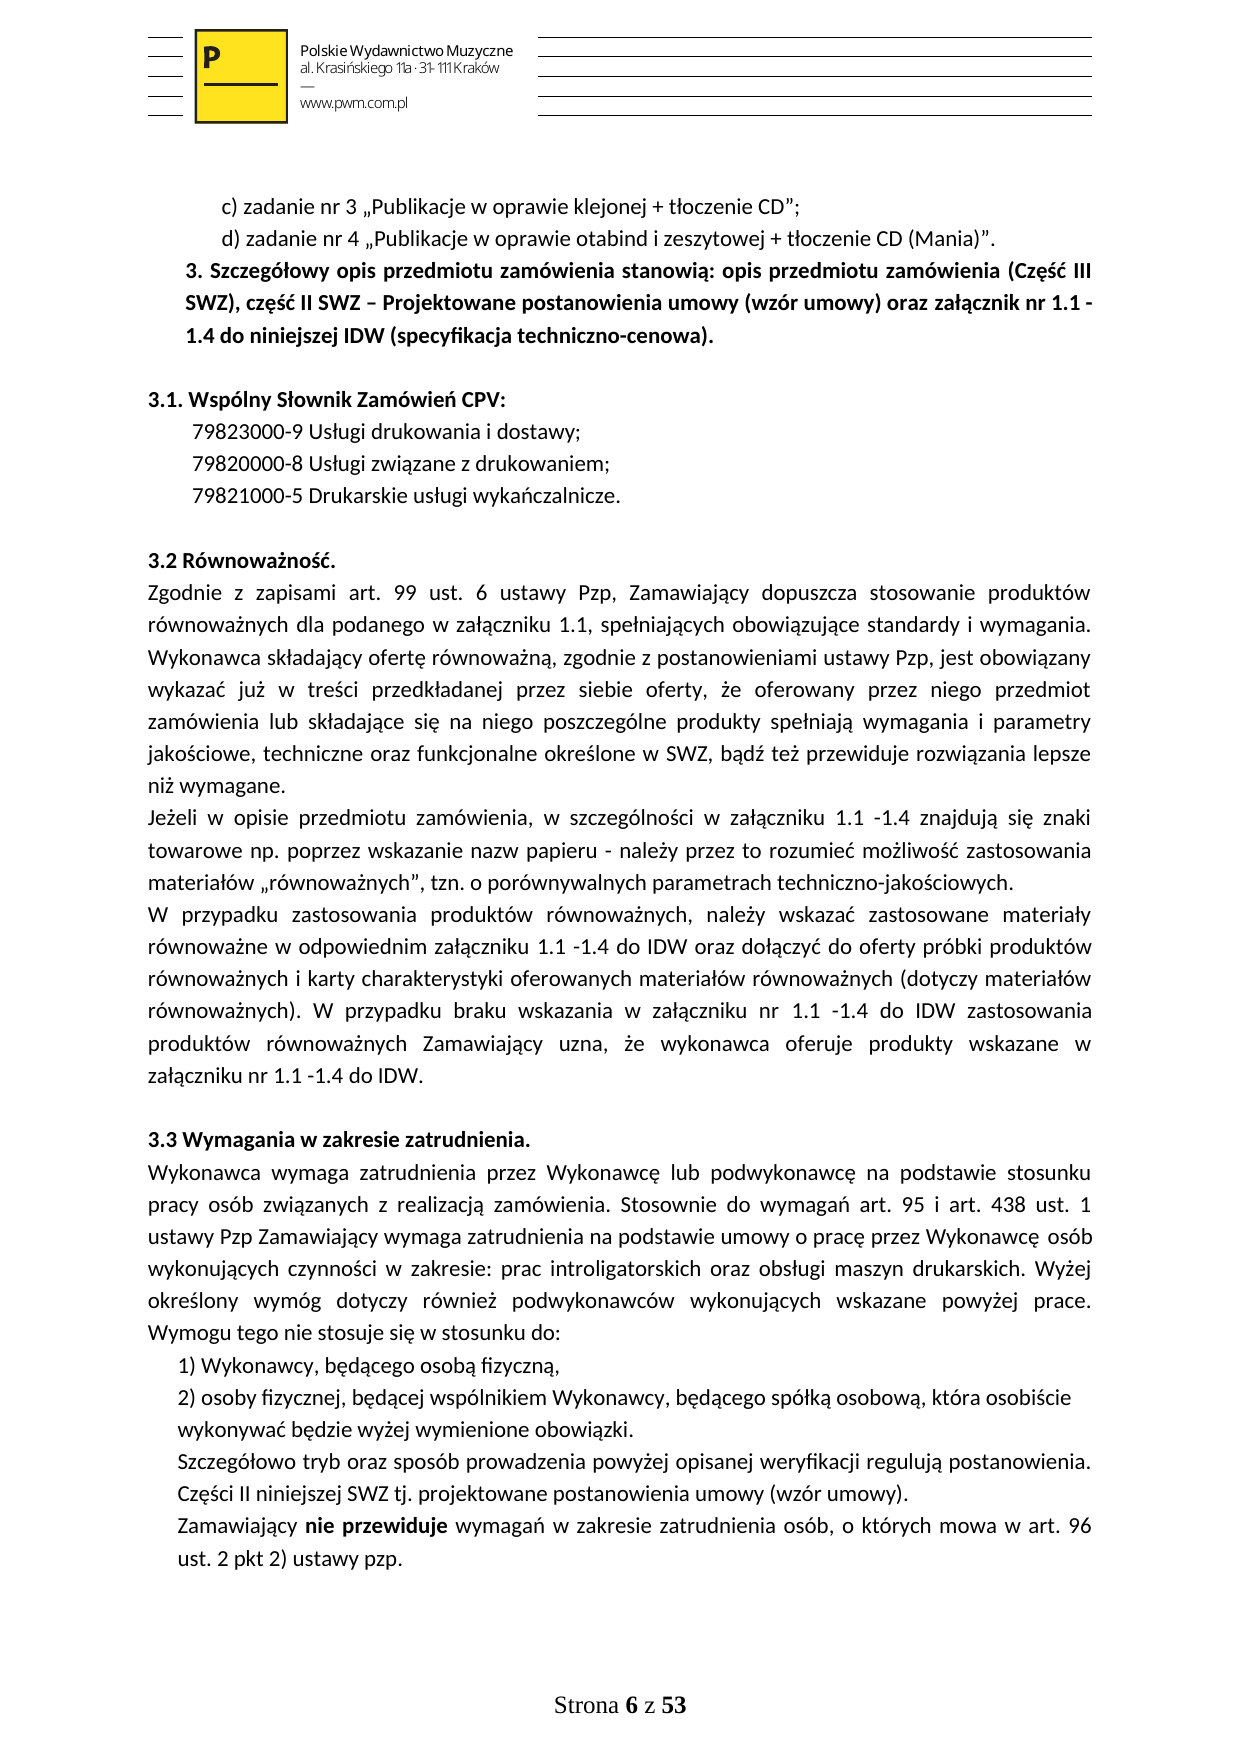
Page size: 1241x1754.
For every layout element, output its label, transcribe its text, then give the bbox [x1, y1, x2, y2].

text 1) Wykonawcy, będącego osobą fizyczną, [177, 1351, 1093, 1379]
text Wykonawca wymaga zatrudnienia przez Wykonawcę lub podwykonawcę na podstawie stosunku pracy osób związanych z realizacją zamówienia. Stosownie do wymagań art. 95 i art. 438 ust. 1 ustawy Pzp Zamawiający wymaga zatrudnienia na podstawie umowy o pracę przez Wykonawcę osób wykonujących czynności w zakresie: prac introligatorskich oraz obsługi maszyn drukarskich. Wyżej określony wymóg dotyczy również podwykonawców wykonujących wskazane powyżej prace. Wymogu tego nie stosuje się w stosunku do: [148, 1158, 1093, 1347]
subtitle 3.2 Równoważność. [148, 546, 1093, 574]
text Szczegółowo tryb oraz sposób prowadzenia powyżej opisanej weryfikacji regulują postanowienia. Części II niniejszej SWZ tj. projektowane postanowienia umowy (wzór umowy). [177, 1447, 1093, 1507]
subtitle 3.1. Wspólny Słownik Zamówień CPV: [148, 385, 1093, 413]
text d) zadanie nr 4 „Publikacje w oprawie otabind i zeszytowej + tłoczenie CD (Mania)”. [148, 224, 1093, 252]
text Zamawiający nie przewiduje wymagań w zakresie zatrudnienia osób, o których mowa w art. 96 ust. 2 pkt 2) ustawy pzp. [177, 1512, 1093, 1572]
text c) zadanie nr 3 „Publikacje w oprawie klejonej + tłoczenie CD”; [148, 192, 1093, 220]
subtitle 3.3 Wymagania w zakresie zatrudnienia. [148, 1125, 1093, 1153]
text 3. Szczegółowy opis przedmiotu zamówienia stanowią: opis przedmiotu zamówienia (Część III SWZ), część II SWZ – Projektowane postanowienia umowy (wzór umowy) oraz załącznik nr 1.1 -1.4 do niniejszej IDW (specyfikacja techniczno-cenowa). [185, 256, 1093, 349]
text 79821000-5 Drukarskie usługi wykańczalnicze. [192, 482, 1093, 510]
text Jeżeli w opisie przedmiotu zamówienia, w szczególności w załączniku 1.1 -1.4 znajdują się znaki towarowe np. poprzez wskazanie nazw papieru - należy przez to rozumieć możliwość zastosowania materiałów „równoważnych”, tzn. o porównywalnych parametrach techniczno-jakościowych. [148, 803, 1093, 896]
text Zgodnie z zapisami art. 99 ust. 6 ustawy Pzp, Zamawiający dopuszcza stosowanie produktów równoważnych dla podanego w załączniku 1.1, spełniających obowiązujące standardy i wymagania. Wykonawca składający ofertę równoważną, zgodnie z postanowieniami ustawy Pzp, jest obowiązany wykazać już w treści przedkładanej przez siebie oferty, że oferowany przez niego przedmiot zamówienia lub składające się na niego poszczególne produkty spełniają wymagania i parametry jakościowe, techniczne oraz funkcjonalne określone w SWZ, bądź też przewiduje rozwiązania lepsze niż wymagane. [148, 578, 1093, 799]
text 2) osoby fizycznej, będącej wspólnikiem Wykonawcy, będącego spółką osobową, która osobiście wykonywać będzie wyżej wymienione obowiązki. [177, 1383, 1093, 1443]
text 79820000-8 Usługi związane z drukowaniem; [192, 449, 1093, 477]
text W przypadku zastosowania produktów równoważnych, należy wskazać zastosowane materiały równoważne w odpowiednim załączniku 1.1 -1.4 do IDW oraz dołączyć do oferty próbki produktów równoważnych i karty charakterystyki oferowanych materiałów równoważnych (dotyczy materiałów równoważnych). W przypadku braku wskazania w załączniku nr 1.1 -1.4 do IDW zastosowania produktów równoważnych Zamawiający uzna, że wykonawca oferuje produkty wskazane w załączniku nr 1.1 -1.4 do IDW. [148, 900, 1093, 1089]
text 79823000-9 Usługi drukowania i dostawy; [192, 417, 1093, 445]
